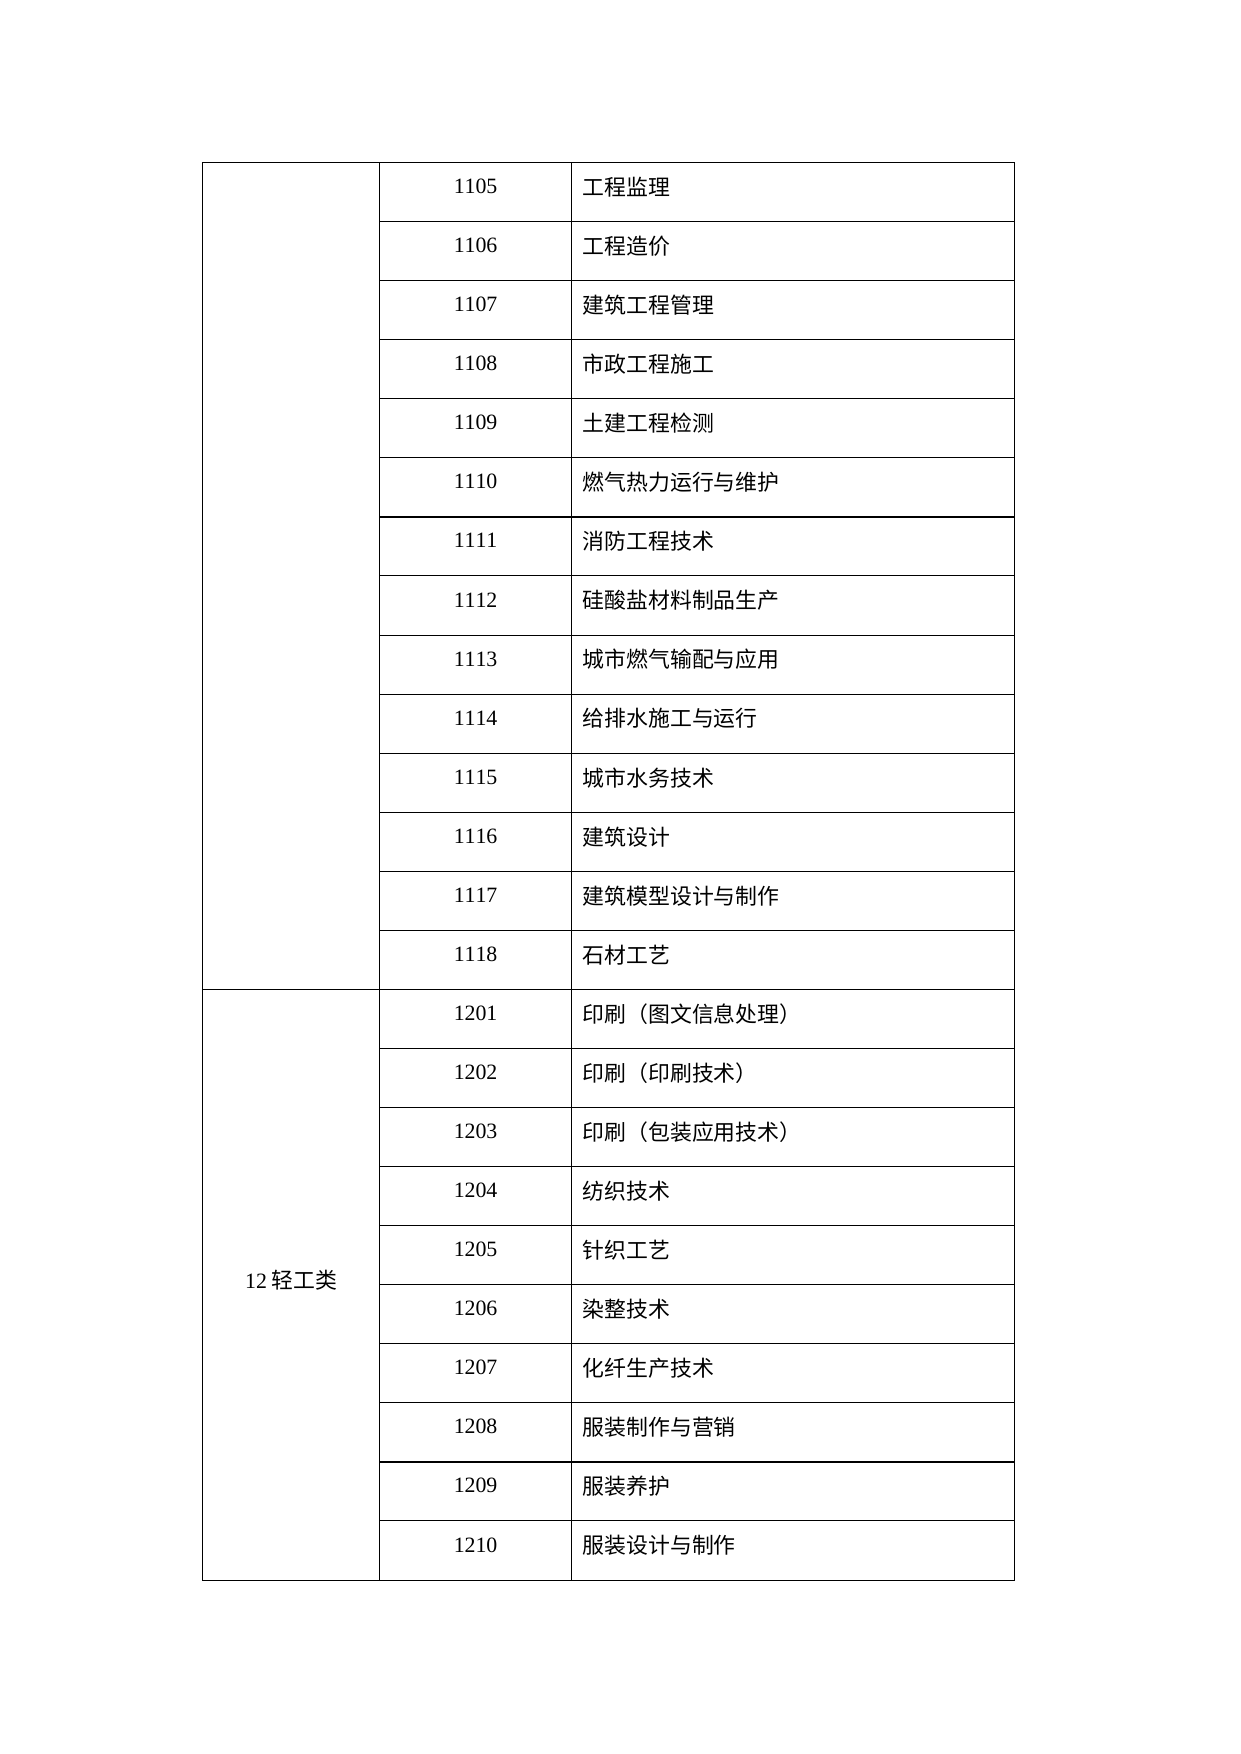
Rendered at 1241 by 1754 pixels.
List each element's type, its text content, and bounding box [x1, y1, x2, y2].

table_cell 1208 [380, 1403, 571, 1461]
table_cell 化纤生产技术 [572, 1344, 1014, 1402]
table_cell 城市水务技术 [572, 754, 1014, 812]
table_cell 纺织技术 [572, 1167, 1014, 1225]
table_cell 建筑设计 [572, 813, 1014, 871]
table_cell 印刷（包装应用技术） [572, 1108, 1014, 1166]
table_cell 染整技术 [572, 1285, 1014, 1343]
table_cell 建筑工程管理 [572, 281, 1014, 339]
table_cell 1109 [380, 399, 571, 457]
table_cell 1111 [380, 518, 571, 575]
table_cell 1206 [380, 1285, 571, 1343]
table_cell 服装设计与制作 [572, 1521, 1014, 1579]
table_cell 服装养护 [572, 1463, 1014, 1520]
table_cell 1202 [380, 1049, 571, 1107]
table_cell 1201 [380, 990, 571, 1048]
table_cell 1209 [380, 1463, 571, 1520]
table_cell 1105 [380, 163, 571, 221]
table_cell 1113 [380, 636, 571, 693]
table_cell 1112 [380, 576, 571, 634]
table_cell 1207 [380, 1344, 571, 1402]
table_cell 1116 [380, 813, 571, 871]
table_cell 服装制作与营销 [572, 1403, 1014, 1461]
table_cell 1108 [380, 340, 571, 398]
table_cell 1115 [380, 754, 571, 812]
table_cell 市政工程施工 [572, 340, 1014, 398]
table_cell 1204 [380, 1167, 571, 1225]
table_cell 1117 [380, 872, 571, 930]
table_cell 1205 [380, 1226, 571, 1284]
table_cell 硅酸盐材料制品生产 [572, 576, 1014, 634]
table_cell 工程造价 [572, 222, 1014, 280]
table_cell 1110 [380, 458, 571, 516]
table_cell 消防工程技术 [572, 518, 1014, 575]
table_cell 石材工艺 [572, 931, 1014, 989]
table_cell 燃气热力运行与维护 [572, 458, 1014, 516]
table_cell 土建工程检测 [572, 399, 1014, 457]
table_cell 12轻工类 [203, 990, 379, 1579]
table_cell 给排水施工与运行 [572, 695, 1014, 753]
table_cell 1106 [380, 222, 571, 280]
table_cell 建筑模型设计与制作 [572, 872, 1014, 930]
table_cell 1203 [380, 1108, 571, 1166]
table_cell 1114 [380, 695, 571, 753]
table_cell 针织工艺 [572, 1226, 1014, 1284]
table_cell 印刷（图文信息处理） [572, 990, 1014, 1048]
table_cell 城市燃气输配与应用 [572, 636, 1014, 693]
table_cell 1210 [380, 1521, 571, 1579]
table_cell 1107 [380, 281, 571, 339]
table_cell 1118 [380, 931, 571, 989]
table_cell 工程监理 [572, 163, 1014, 221]
table_cell 印刷（印刷技术） [572, 1049, 1014, 1107]
